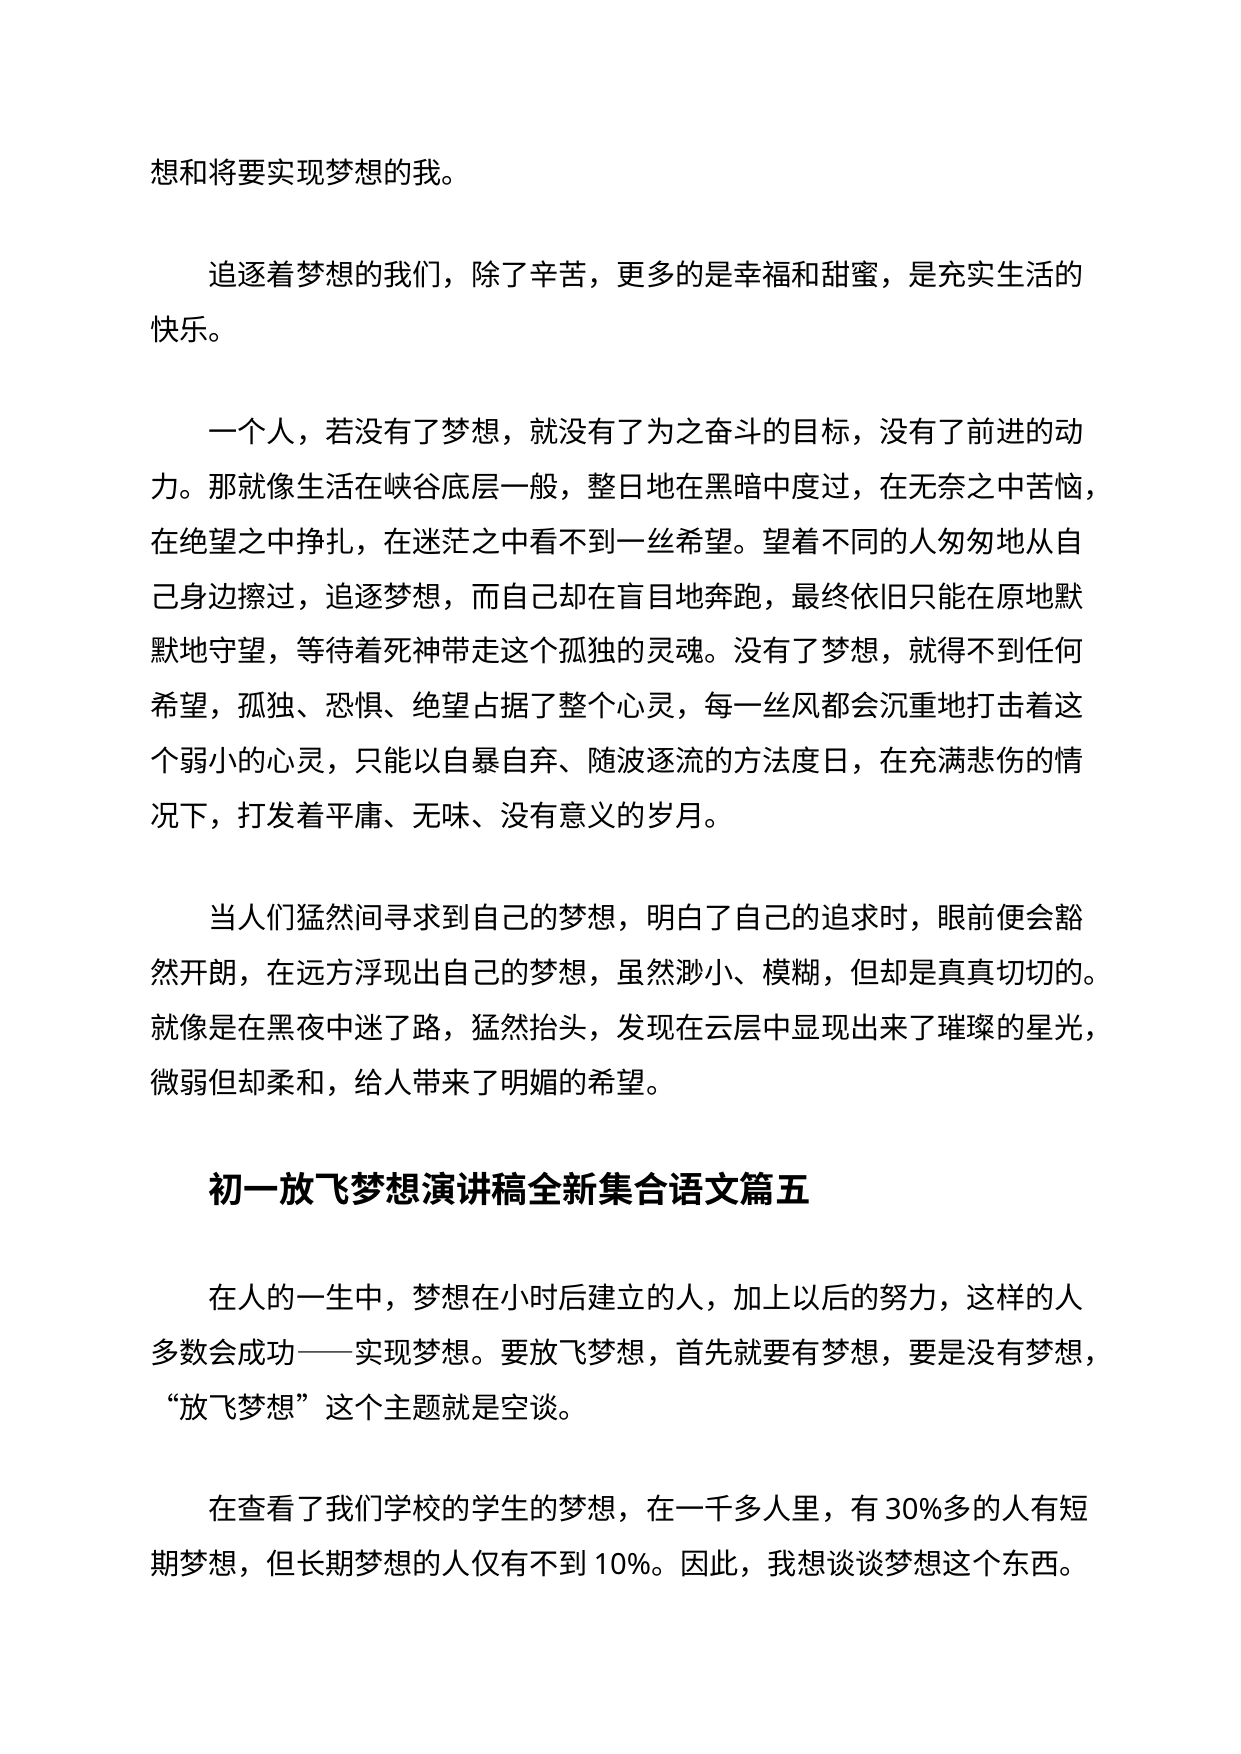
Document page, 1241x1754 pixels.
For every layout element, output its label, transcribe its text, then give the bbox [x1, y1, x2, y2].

text 初一放飞梦想演讲稿全新集合语文篇五 [150, 1161, 1090, 1212]
text 追逐着梦想的我们，除了辛苦，更多的是幸福和甜蜜，是充实生活的快乐。 [150, 252, 1090, 349]
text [150, 150, 1090, 192]
text 在人的一生中，梦想在小时后建立的人，加上以后的努力，这样的人多数会成功——实现梦想。要放飞梦想，首先就要有梦想，要是没有梦想，“放飞梦想”这个主题就是空谈。 [150, 1274, 1090, 1426]
text 一个人，若没有了梦想，就没有了为之奋斗的目标，没有了前进的动力。那就像生活在峡谷底层一般，整日地在黑暗中度过，在无奈之中苦恼，在绝望之中挣扎，在迷茫之中看不到一丝希望。望着不同的人匆匆地从自己身边擦过，追逐梦想，而自己却在盲目地奔跑，最终依旧只能在原地默默地守望，等待着死神带走这个孤独的灵魂。没有了梦想，就得不到任何希望，孤独、恐惧、绝望占据了整个心灵，每一丝风都会沉重地打击着这个弱小的心灵，只能以自暴自弃、随波逐流的方法度日，在充满悲伤的情况下，打发着平庸、无味、没有意义的岁月。 [150, 408, 1090, 835]
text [150, 1486, 1090, 1583]
text 当人们猛然间寻求到自己的梦想，明白了自己的追求时，眼前便会豁然开朗，在远方浮现出自己的梦想，虽然渺小、模糊，但却是真真切切的。就像是在黑夜中迷了路，猛然抬头，发现在云层中显现出来了璀璨的星光，微弱但却柔和，给人带来了明媚的希望。 [150, 894, 1090, 1101]
